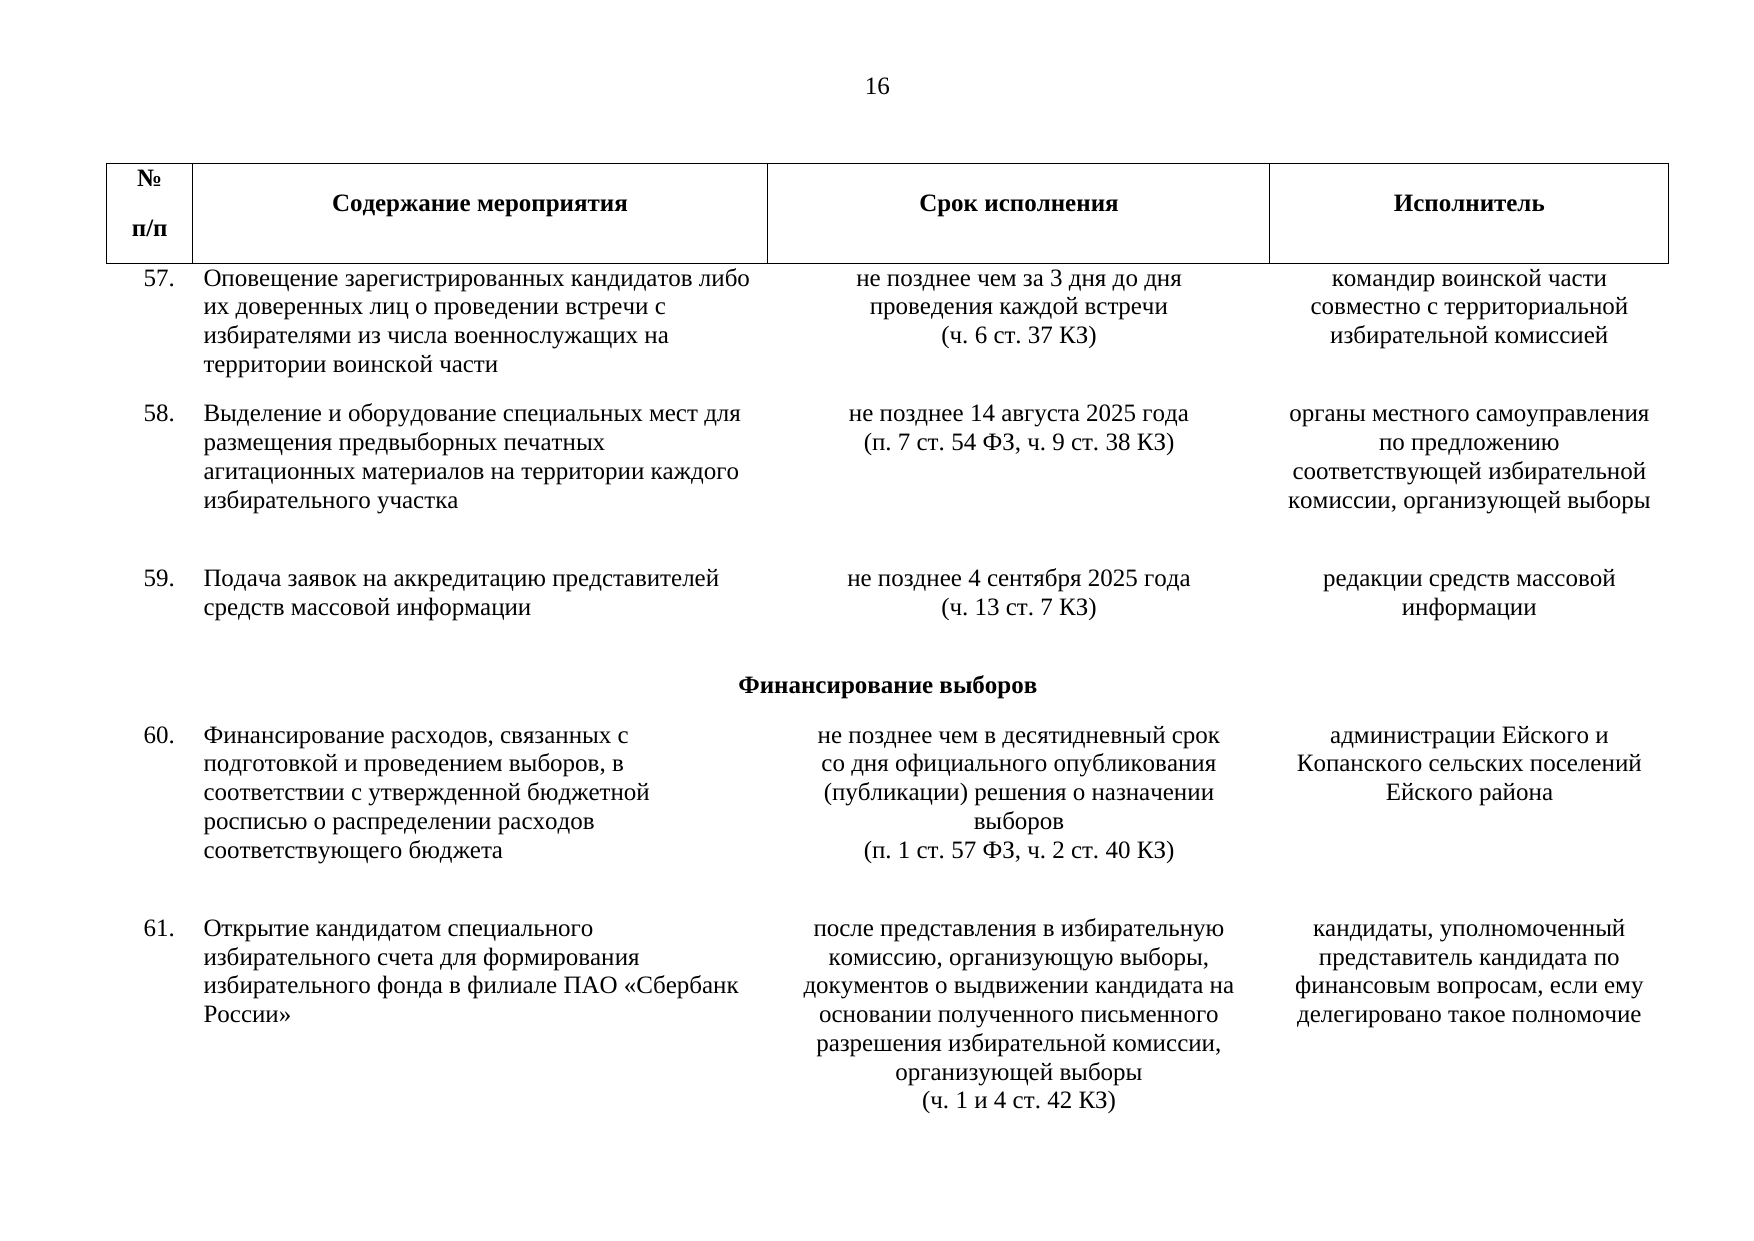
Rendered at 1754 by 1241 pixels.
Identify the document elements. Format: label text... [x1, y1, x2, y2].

table_cell администрации Ейского и Копанского сельских поселений Ейского района [1270, 720, 1668, 913]
table_cell [107, 563, 192, 670]
table_cell не позднее чем в десятидневный срок со дня официального опубликования (публикации) решения о назначении выборов (п. 1 ст. 57 ФЗ, ч. 2 ст. 40 КЗ) [768, 720, 1270, 913]
table_cell не позднее 4 сентября 2025 года (ч. 13 ст. 7 КЗ) [768, 563, 1270, 670]
table_cell [107, 913, 192, 1164]
table_cell после представления в избирательную комиссию, организующую выборы, документов о выдвижении кандидата на основании полученного письменного разрешения избирательной комиссии, организующей выборы (ч. 1 и 4 ст. 42 КЗ) [768, 913, 1270, 1164]
table_header Содержание мероприятия [193, 164, 767, 263]
table_cell органы местного самоуправления по предложению соответствующей избирательной комиссии, организующей выборы [1270, 399, 1668, 563]
table_cell Выделение и оборудование специальных мест для размещения предвыборных печатных агитационных материалов на территории каждого избирательного участка [192, 399, 768, 563]
table_cell Подача заявок на аккредитацию представителей средств массовой информации [192, 563, 768, 670]
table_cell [1270, 913, 1668, 1164]
table_cell Оповещение зарегистрированных кандидатов либо их доверенных лиц о проведении встречи с избирателями из числа военнослужащих на территории воинской части [192, 264, 768, 398]
table_cell [107, 399, 192, 563]
table_cell [107, 264, 192, 398]
table_cell редакции средств массовой информации [1270, 563, 1668, 670]
table_header Исполнитель [1270, 164, 1668, 263]
table_cell Открытие кандидатом специального избирательного счета для формирования избирательного фонда в филиале ПАО «Сбербанк России» [192, 913, 768, 1164]
table_cell Финансирование выборов [107, 670, 1668, 720]
table_cell командир воинской части совместно с территориальной избирательной комиссией [1270, 264, 1668, 398]
table_header Срок исполнения [768, 164, 1269, 263]
table_cell не позднее 14 августа 2025 года (п. 7 ст. 54 ФЗ, ч. 9 ст. 38 КЗ) [768, 399, 1270, 563]
table_cell не позднее чем за 3 дня до дня проведения каждой встречи (ч. 6 ст. 37 КЗ) [768, 264, 1270, 398]
table_cell [107, 720, 192, 913]
table_cell Финансирование расходов, связанных с подготовкой и проведением выборов, в соответствии с утвержденной бюджетной росписью о распределении расходов соответствующего бюджета [192, 720, 768, 913]
table_header № п/п [107, 164, 192, 263]
